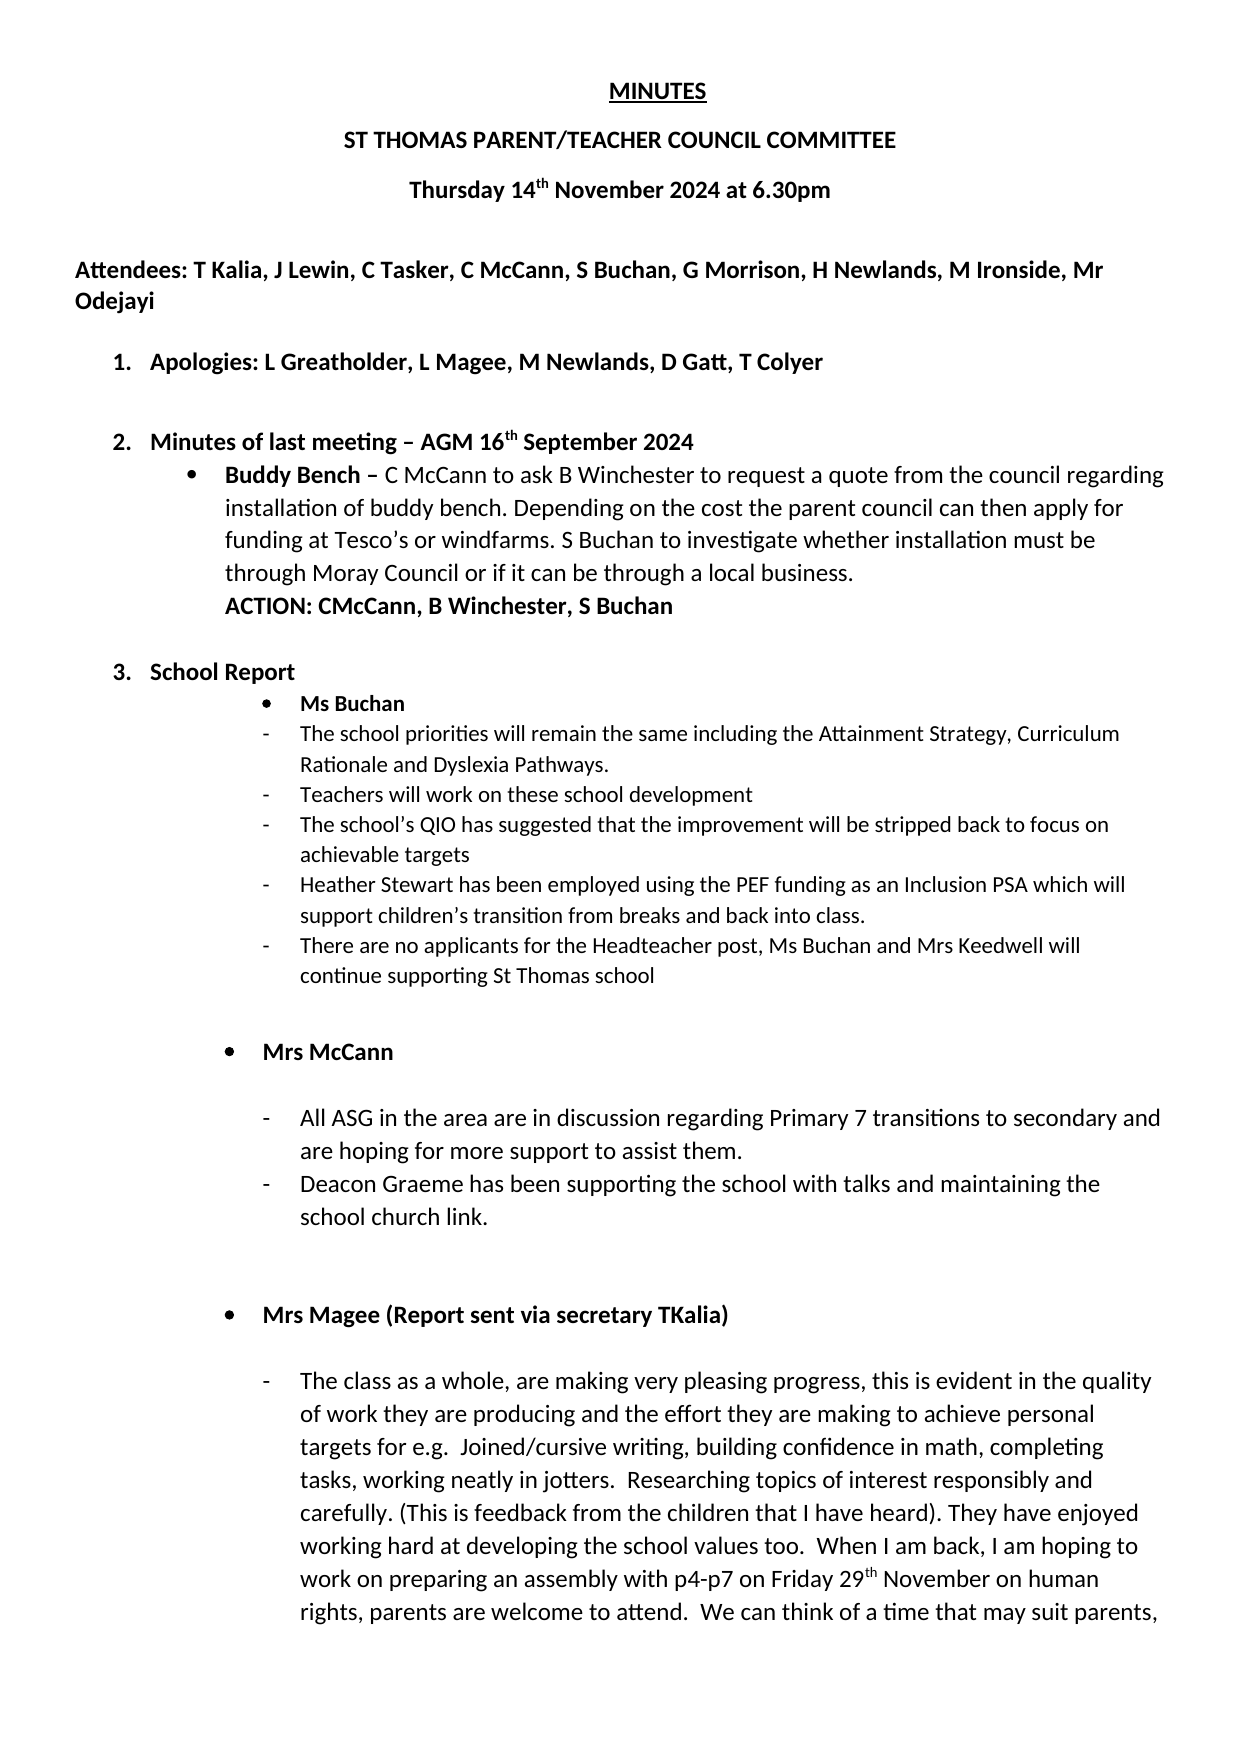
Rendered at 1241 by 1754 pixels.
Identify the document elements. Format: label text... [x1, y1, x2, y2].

list Mrs McCann [225, 1036, 1165, 1067]
text ST THOMAS PARENT/TEACHER COUNCIL COMMITTEE [75, 124, 1165, 155]
list Teachers will work on these school development [262, 780, 1165, 808]
list School Report [112, 656, 1165, 687]
list Ms Buchan [262, 689, 1165, 717]
text MINUTES [75, 75, 1165, 106]
text Thursday 14th November 2024 at 6.30pm [75, 174, 1165, 205]
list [262, 1365, 1165, 1626]
list Minutes of last meeting – AGM 16th September 2024 [112, 426, 1165, 456]
list The school priorities will remain the same including the Attainment Strategy, Curriculum Rationale and Dyslexia Pathways. [262, 719, 1165, 778]
list Mrs Magee (Report sent via secretary TKalia) [225, 1299, 1165, 1330]
list Heather Stewart has been employed using the PEF funding as an Inclusion PSA which will support children’s transition from breaks and back into class. [262, 871, 1165, 929]
list ACTION: CMcCann, B Winchester, S Buchan [225, 591, 1165, 621]
list Buddy Bench – C McCann to ask B Winchester to request a quote from the council regarding installation of buddy bench. Depending on the cost the parent council can then apply for funding at Tesco’s or windfarms. S Buchan to investigate whether installation must be through Moray Council or if it can be through a local business. [187, 459, 1165, 588]
list Apologies: L Greatholder, L Magee, M Newlands, D Gatt, T Colyer [112, 346, 1165, 376]
list The school’s QIO has suggested that the improvement will be stripped back to focus on achievable targets [262, 810, 1165, 868]
list There are no applicants for the Headteacher post, Ms Buchan and Mrs Keedwell will continue supporting St Thomas school [262, 931, 1165, 989]
text Attendees: T Kalia, J Lewin, C Tasker, C McCann, S Buchan, G Morrison, H Newlands, M Ironside, Mr Odejayi [75, 254, 1165, 315]
list Deacon Graeme has been supporting the school with talks and maintaining the school church link. [262, 1168, 1165, 1231]
list All ASG in the area are in discussion regarding Primary 7 transitions to secondary and are hoping for more support to assist them. [262, 1102, 1165, 1165]
